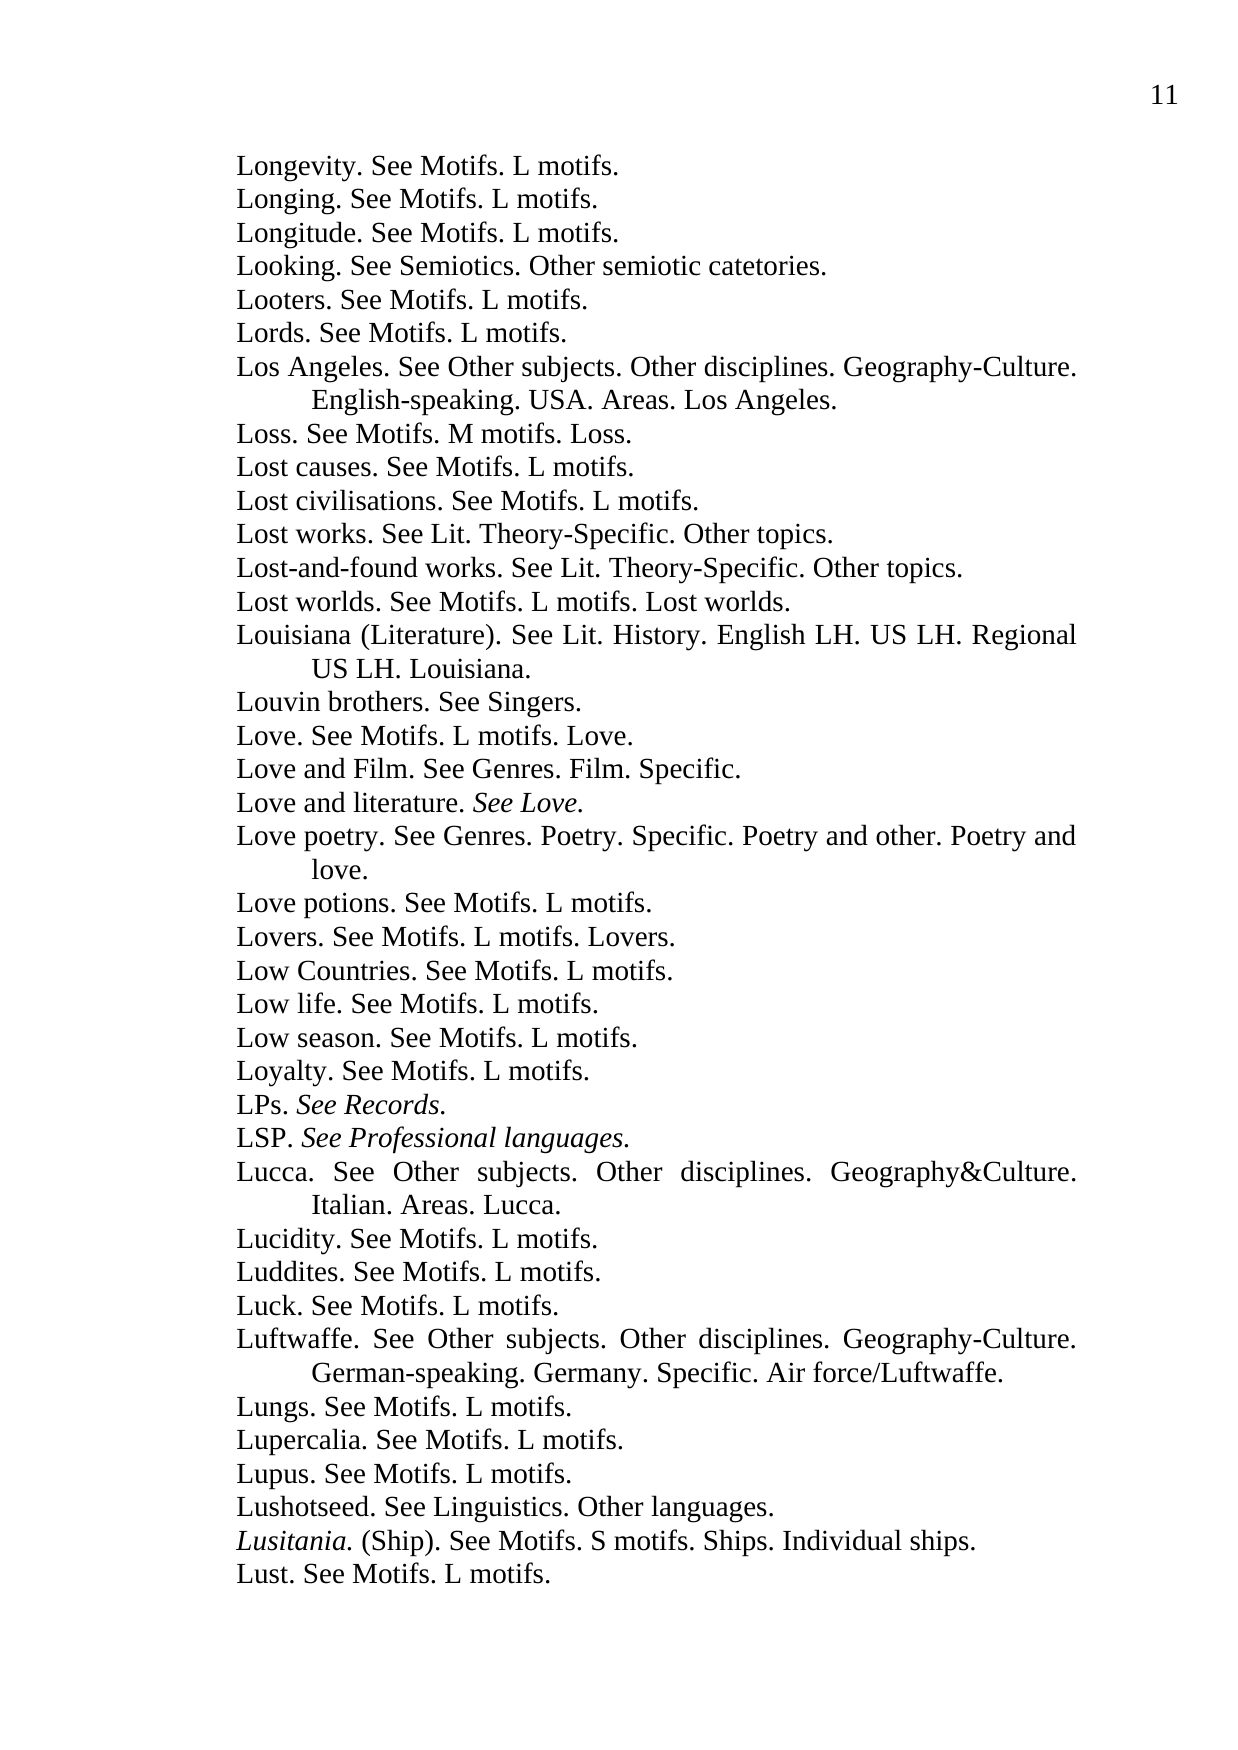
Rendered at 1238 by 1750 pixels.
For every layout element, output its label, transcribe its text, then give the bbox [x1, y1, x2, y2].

text Longing. See Motifs. L motifs. [236, 181, 1078, 215]
text Love and literature. See Love. [236, 785, 1078, 818]
text Lost civilisations. See Motifs. L motifs. [236, 483, 1078, 517]
text Low season. See Motifs. L motifs. [236, 1020, 1078, 1053]
text Lost works. See Lit. Theory-Specific. Other topics. [236, 517, 1078, 550]
text Low life. See Motifs. L motifs. [236, 986, 1078, 1020]
text Luck. See Motifs. L motifs. [236, 1288, 1078, 1322]
text LPs. See Records. [236, 1087, 1078, 1120]
text Looters. See Motifs. L motifs. [236, 282, 1078, 315]
text Lushotseed. See Linguistics. Other languages. [236, 1489, 1078, 1523]
text Lupercalia. See Motifs. L motifs. [236, 1422, 1078, 1456]
text Longitude. See Motifs. L motifs. [236, 215, 1078, 248]
text Lost causes. See Motifs. L motifs. [236, 449, 1078, 483]
text Lost-and-found works. See Lit. Theory-Specific. Other topics. [236, 550, 1078, 584]
text Lovers. See Motifs. L motifs. Lovers. [236, 919, 1078, 953]
text Longevity. See Motifs. L motifs. [236, 148, 1078, 181]
text Lost worlds. See Motifs. L motifs. Lost worlds. [236, 584, 1078, 617]
text Lucidity. See Motifs. L motifs. [236, 1221, 1078, 1254]
text Love potions. See Motifs. L motifs. [236, 886, 1078, 919]
text Looking. See Semiotics. Other semiotic catetories. [236, 248, 1078, 282]
text Luftwaffe. See Other subjects. Other disciplines. Geography-Culture. German-speaking. Germany. Specific. Air force/Luftwaffe. [236, 1322, 1078, 1389]
text Loyalty. See Motifs. L motifs. [236, 1053, 1078, 1087]
text Love. See Motifs. L motifs. Love. [236, 718, 1078, 751]
text Lust. See Motifs. L motifs. [236, 1556, 1078, 1590]
text Low Countries. See Motifs. L motifs. [236, 953, 1078, 986]
text Lords. See Motifs. L motifs. [236, 315, 1078, 349]
text LSP. See Professional languages. [236, 1120, 1078, 1154]
text Louisiana (Literature). See Lit. History. English LH. US LH. Regional US LH. Louisiana. [236, 617, 1078, 684]
text Lucca. See Other subjects. Other disciplines. Geography&Culture. Italian. Areas. Lucca. [236, 1154, 1078, 1221]
text Los Angeles. See Other subjects. Other disciplines. Geography-Culture. English-speaking. USA. Areas. Los Angeles. [236, 349, 1078, 416]
text Luddites. See Motifs. L motifs. [236, 1254, 1078, 1288]
text Love and Film. See Genres. Film. Specific. [236, 751, 1078, 785]
text Lusitania. (Ship). See Motifs. S motifs. Ships. Individual ships. [236, 1523, 1078, 1556]
text Louvin brothers. See Singers. [236, 684, 1078, 718]
text Lupus. See Motifs. L motifs. [236, 1456, 1078, 1489]
text Loss. See Motifs. M motifs. Loss. [236, 416, 1078, 449]
text Lungs. See Motifs. L motifs. [236, 1389, 1078, 1422]
text Love poetry. See Genres. Poetry. Specific. Poetry and other. Poetry and love. [236, 818, 1078, 886]
